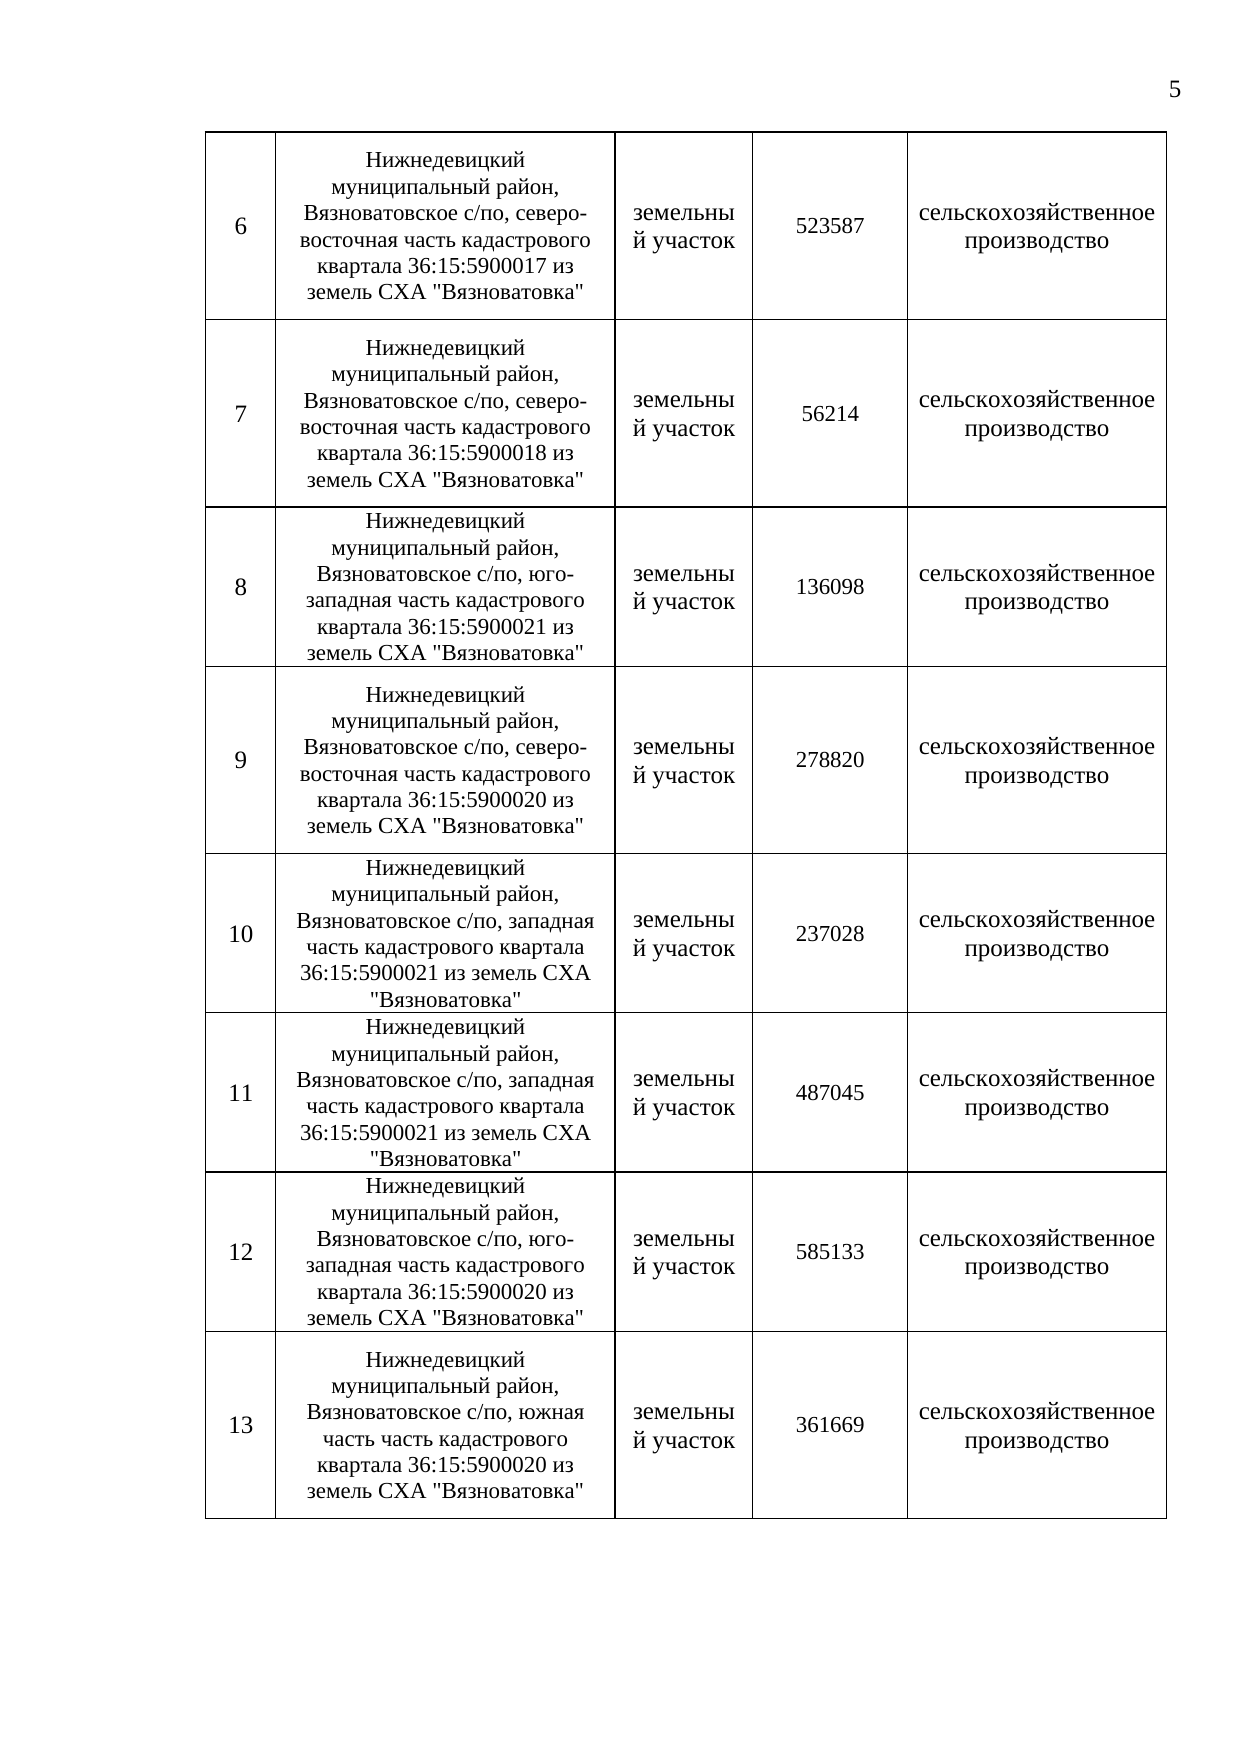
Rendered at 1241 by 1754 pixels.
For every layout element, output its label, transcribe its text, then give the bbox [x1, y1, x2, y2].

table_cell Нижнедевицкий муниципальный район, Вязноватовское с/по, юго-западная часть кадастрового квартала 36:15:5900020 из земель СХА "Вязноватовка" [276, 1173, 614, 1331]
table_cell сельскохозяйственное производство [908, 1173, 1166, 1331]
table_cell сельскохозяйственное производство [908, 1013, 1166, 1171]
table_cell 361669 [753, 1332, 907, 1518]
table_cell 9 [206, 667, 275, 853]
table_cell земельный участок [616, 320, 752, 506]
table_cell сельскохозяйственное производство [908, 854, 1166, 1012]
table_cell 585133 [753, 1173, 907, 1331]
table_cell земельный участок [616, 1013, 752, 1171]
table_cell 13 [206, 1332, 275, 1518]
table_cell сельскохозяйственное производство [908, 667, 1166, 853]
table_cell 523587 [753, 133, 907, 319]
table_cell земельный участок [616, 667, 752, 853]
table_cell Нижнедевицкий муниципальный район, Вязноватовское с/по, северо-восточная часть кадастрового квартала 36:15:5900017 из земель СХА "Вязноватовка" [276, 133, 614, 319]
table_cell сельскохозяйственное производство [908, 320, 1166, 506]
table_cell земельный участок [616, 133, 752, 319]
table_cell сельскохозяйственное производство [908, 508, 1166, 666]
table_cell земельный участок [616, 508, 752, 666]
table_cell 7 [206, 320, 275, 506]
table_cell 487045 [753, 1013, 907, 1171]
table_cell 8 [206, 508, 275, 666]
table_cell Нижнедевицкий муниципальный район, Вязноватовское с/по, юго-западная часть кадастрового квартала 36:15:5900021 из земель СХА "Вязноватовка" [276, 508, 614, 666]
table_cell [908, 1332, 1166, 1518]
table_cell Нижнедевицкий муниципальный район, Вязноватовское с/по, северо-восточная часть кадастрового квартала 36:15:5900018 из земель СХА "Вязноватовка" [276, 320, 614, 506]
table_cell земельный участок [616, 854, 752, 1012]
table_cell Нижнедевицкий муниципальный район, Вязноватовское с/по, западная часть кадастрового квартала 36:15:5900021 из земель СХА "Вязноватовка" [276, 854, 614, 1012]
table_cell 6 [206, 133, 275, 319]
table_cell 56214 [753, 320, 907, 506]
table_cell 11 [206, 1013, 275, 1171]
table_cell 278820 [753, 667, 907, 853]
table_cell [276, 1332, 614, 1518]
table_cell 12 [206, 1173, 275, 1331]
table_cell земельный участок [616, 1332, 752, 1518]
table_cell Нижнедевицкий муниципальный район, Вязноватовское с/по, северо-восточная часть кадастрового квартала 36:15:5900020 из земель СХА "Вязноватовка" [276, 667, 614, 853]
table_cell Нижнедевицкий муниципальный район, Вязноватовское с/по, западная часть кадастрового квартала 36:15:5900021 из земель СХА "Вязноватовка" [276, 1013, 614, 1171]
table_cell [908, 133, 1166, 319]
table_cell 237028 [753, 854, 907, 1012]
table_cell земельный участок [616, 1173, 752, 1331]
table_cell 10 [206, 854, 275, 1012]
table_cell 136098 [753, 508, 907, 666]
